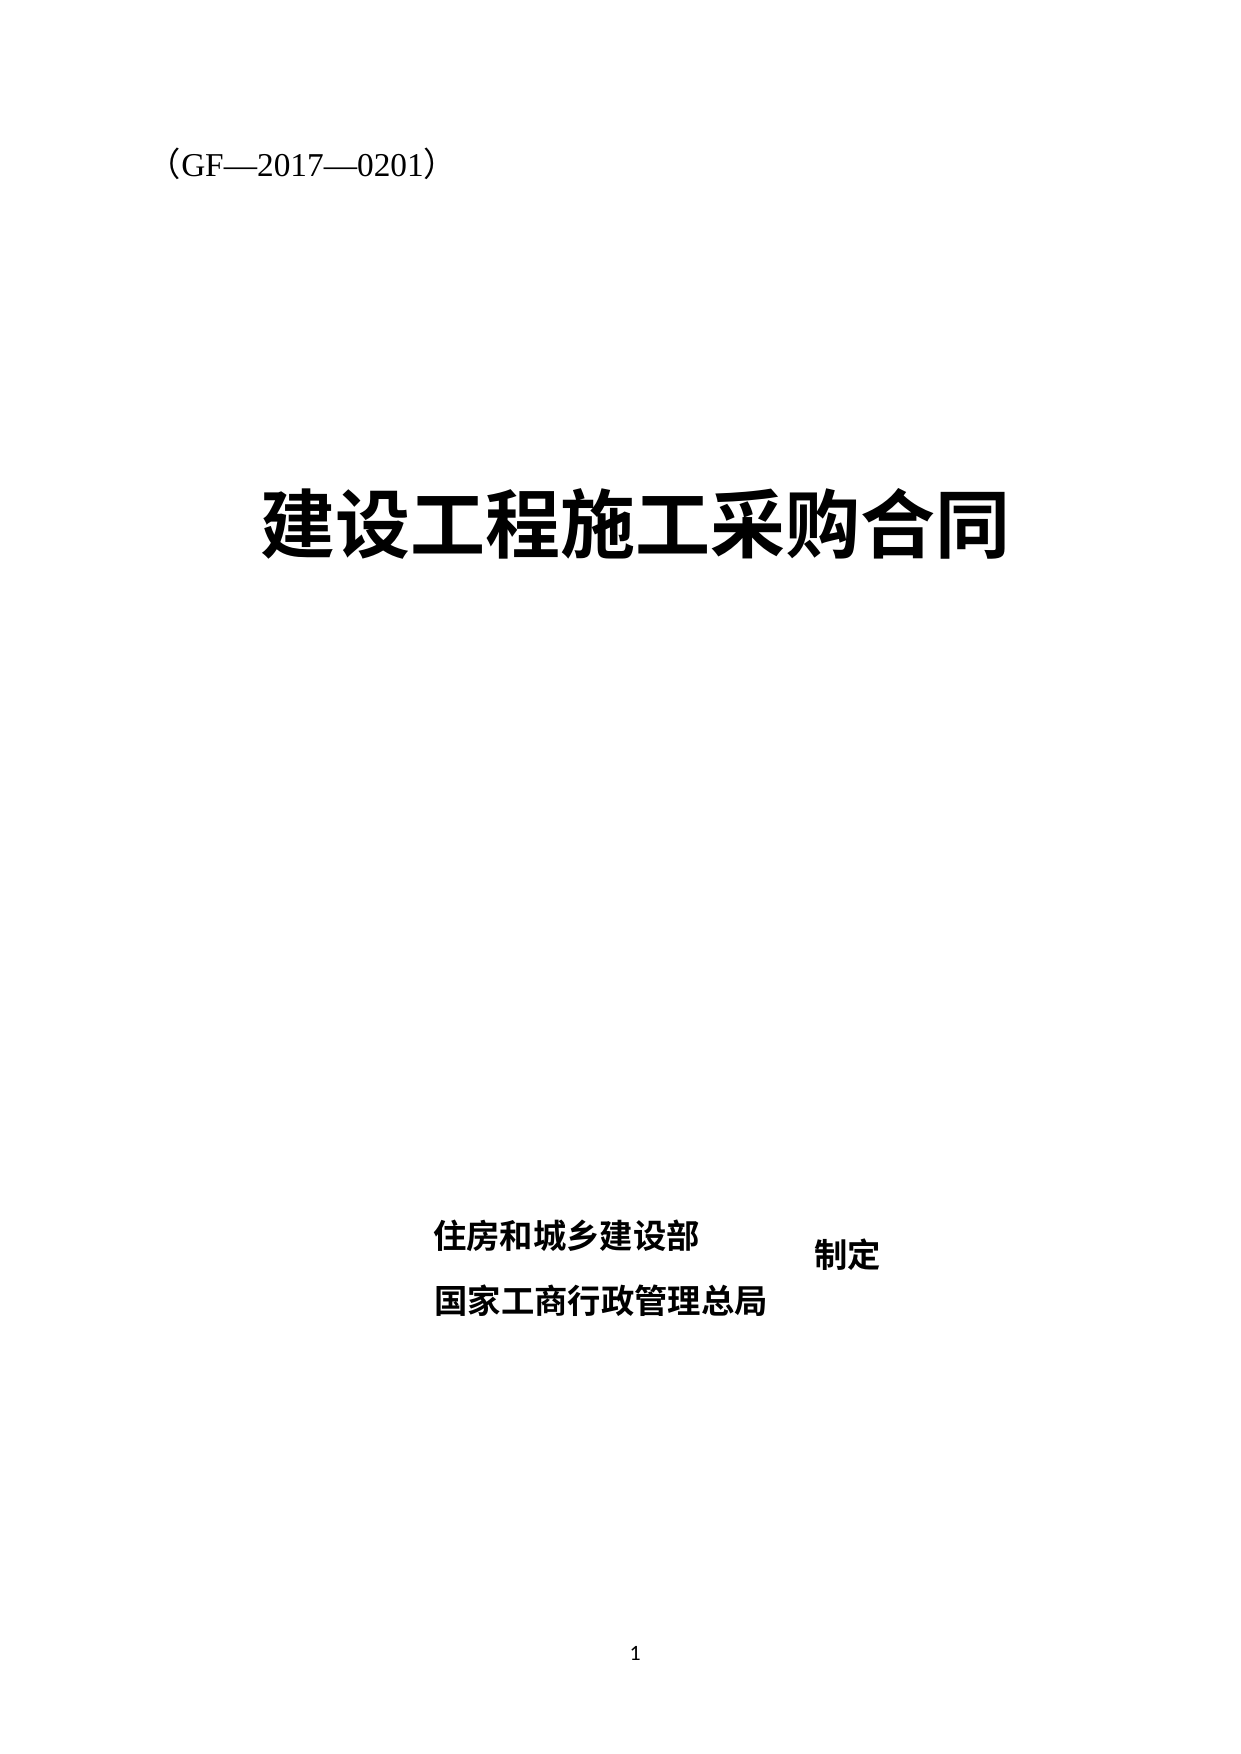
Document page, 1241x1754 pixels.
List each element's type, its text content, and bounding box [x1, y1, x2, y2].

text 住房和城乡建设部 [148, 1202, 839, 1267]
text （GF—2017—0201） [148, 129, 1122, 194]
text 建设工程施工采购合同 [148, 454, 1122, 617]
text 国家工商行政管理总局 [148, 1267, 839, 1332]
